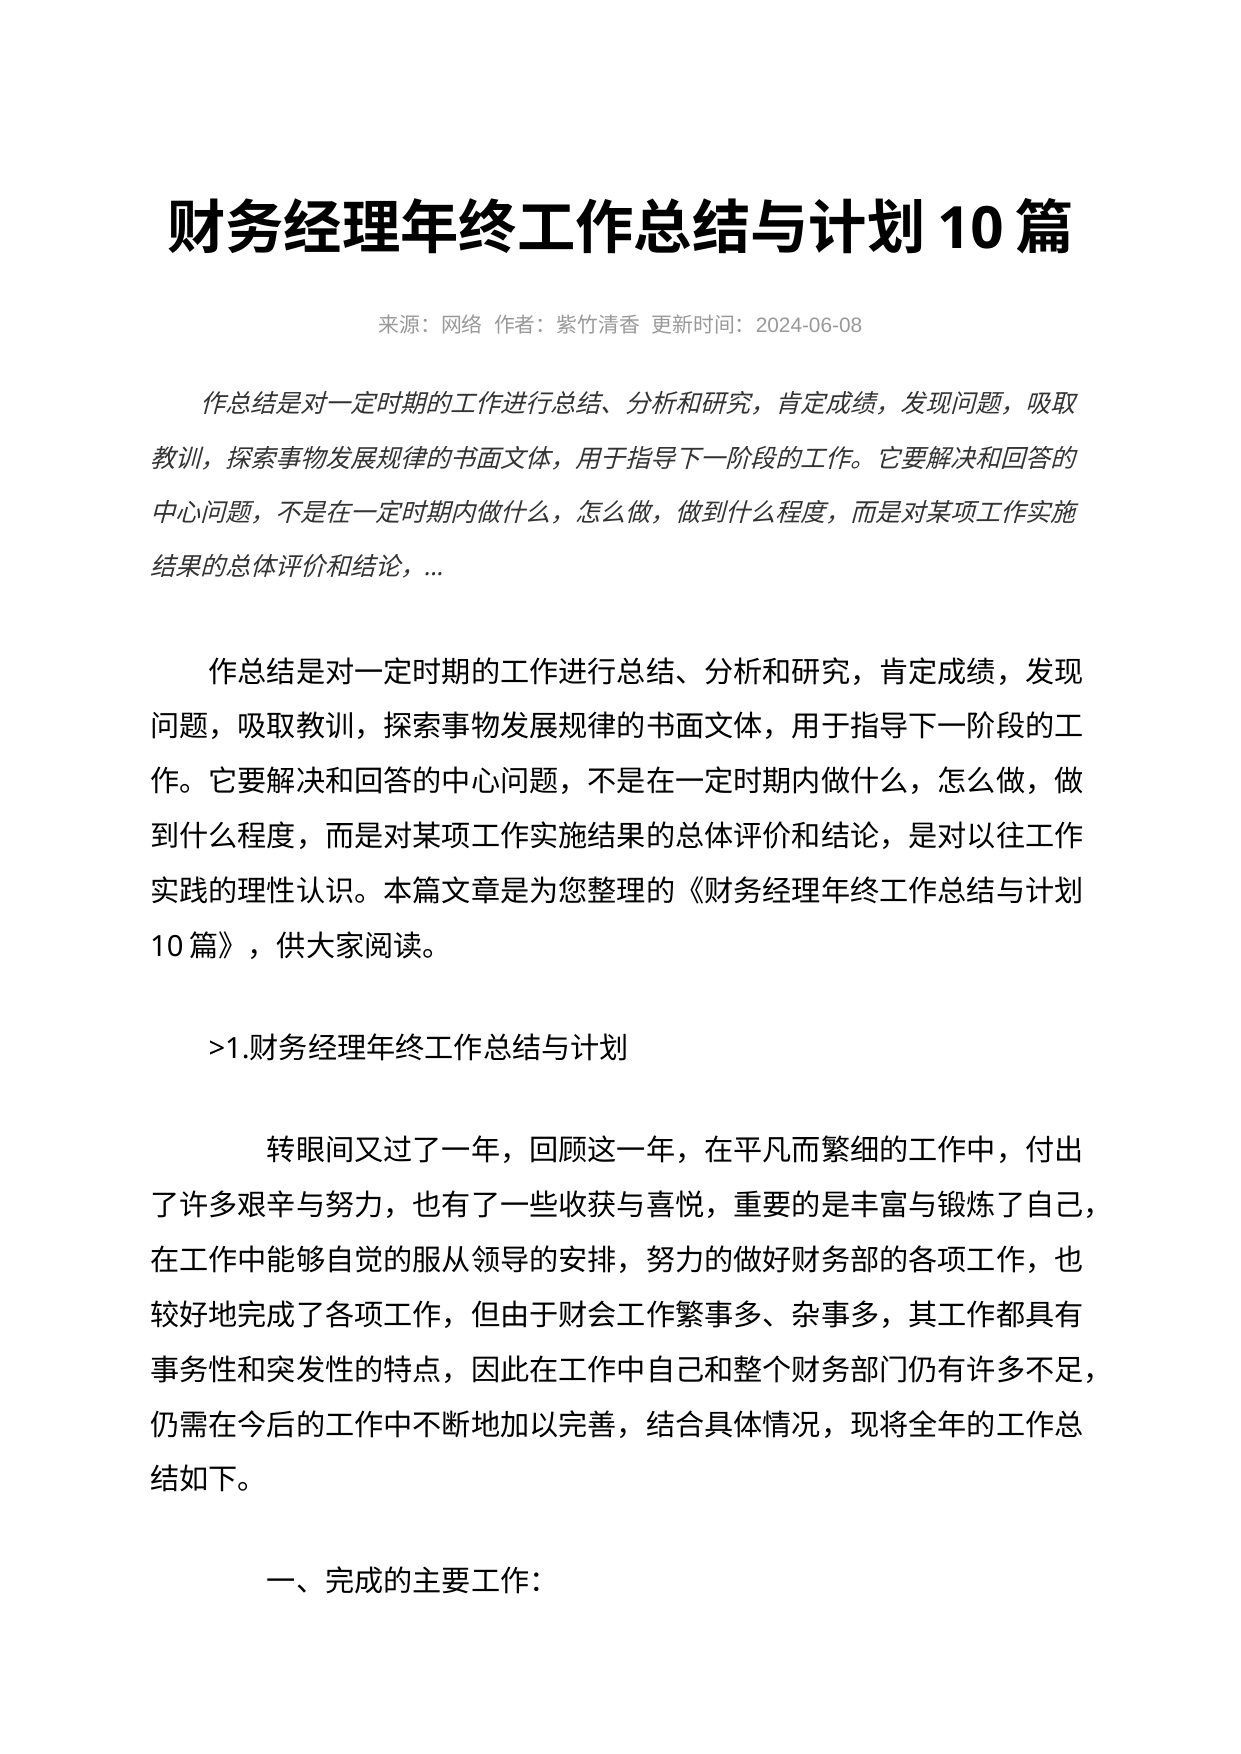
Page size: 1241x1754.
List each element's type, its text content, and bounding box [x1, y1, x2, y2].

text 一、完成的主要工作： [150, 1558, 1090, 1600]
text 转眼间又过了一年，回顾这一年，在平凡而繁细的工作中，付出了许多艰辛与努力，也有了一些收获与喜悦，重要的是丰富与锻炼了自己，在工作中能够自觉的服从领导的安排，努力的做好财务部的各项工作，也较好地完成了各项工作，但由于财会工作繁事多、杂事多，其工作都具有事务性和突发性的特点，因此在工作中自己和整个财务部门仍有许多不足，仍需在今后的工作中不断地加以完善，结合具体情况，现将全年的工作总结如下。 [150, 1127, 1090, 1498]
text 作总结是对一定时期的工作进行总结、分析和研究，肯定成绩，发现问题，吸取教训，探索事物发展规律的书面文体，用于指导下一阶段的工作。它要解决和回答的中心问题，不是在一定时期内做什么，怎么做，做到什么程度，而是对某项工作实施结果的总体评价和结论，是对以往工作实践的理性认识。本篇文章是为您整理的《财务经理年终工作总结与计划10篇》，供大家阅读。 [150, 648, 1090, 965]
text 作总结是对一定时期的工作进行总结、分析和研究，肯定成绩，发现问题，吸取教训，探索事物发展规律的书面文体，用于指导下一阶段的工作。它要解决和回答的中心问题，不是在一定时期内做什么，怎么做，做到什么程度，而是对某项工作实施结果的总体评价和结论，... [150, 384, 1090, 583]
text 来源：网络 作者：紫竹清香 更新时间：2024-06-08 [150, 313, 1090, 337]
text >1.财务经理年终工作总结与计划 [150, 1024, 1090, 1067]
subtitle 财务经理年终工作总结与计划10篇 [150, 181, 1090, 266]
